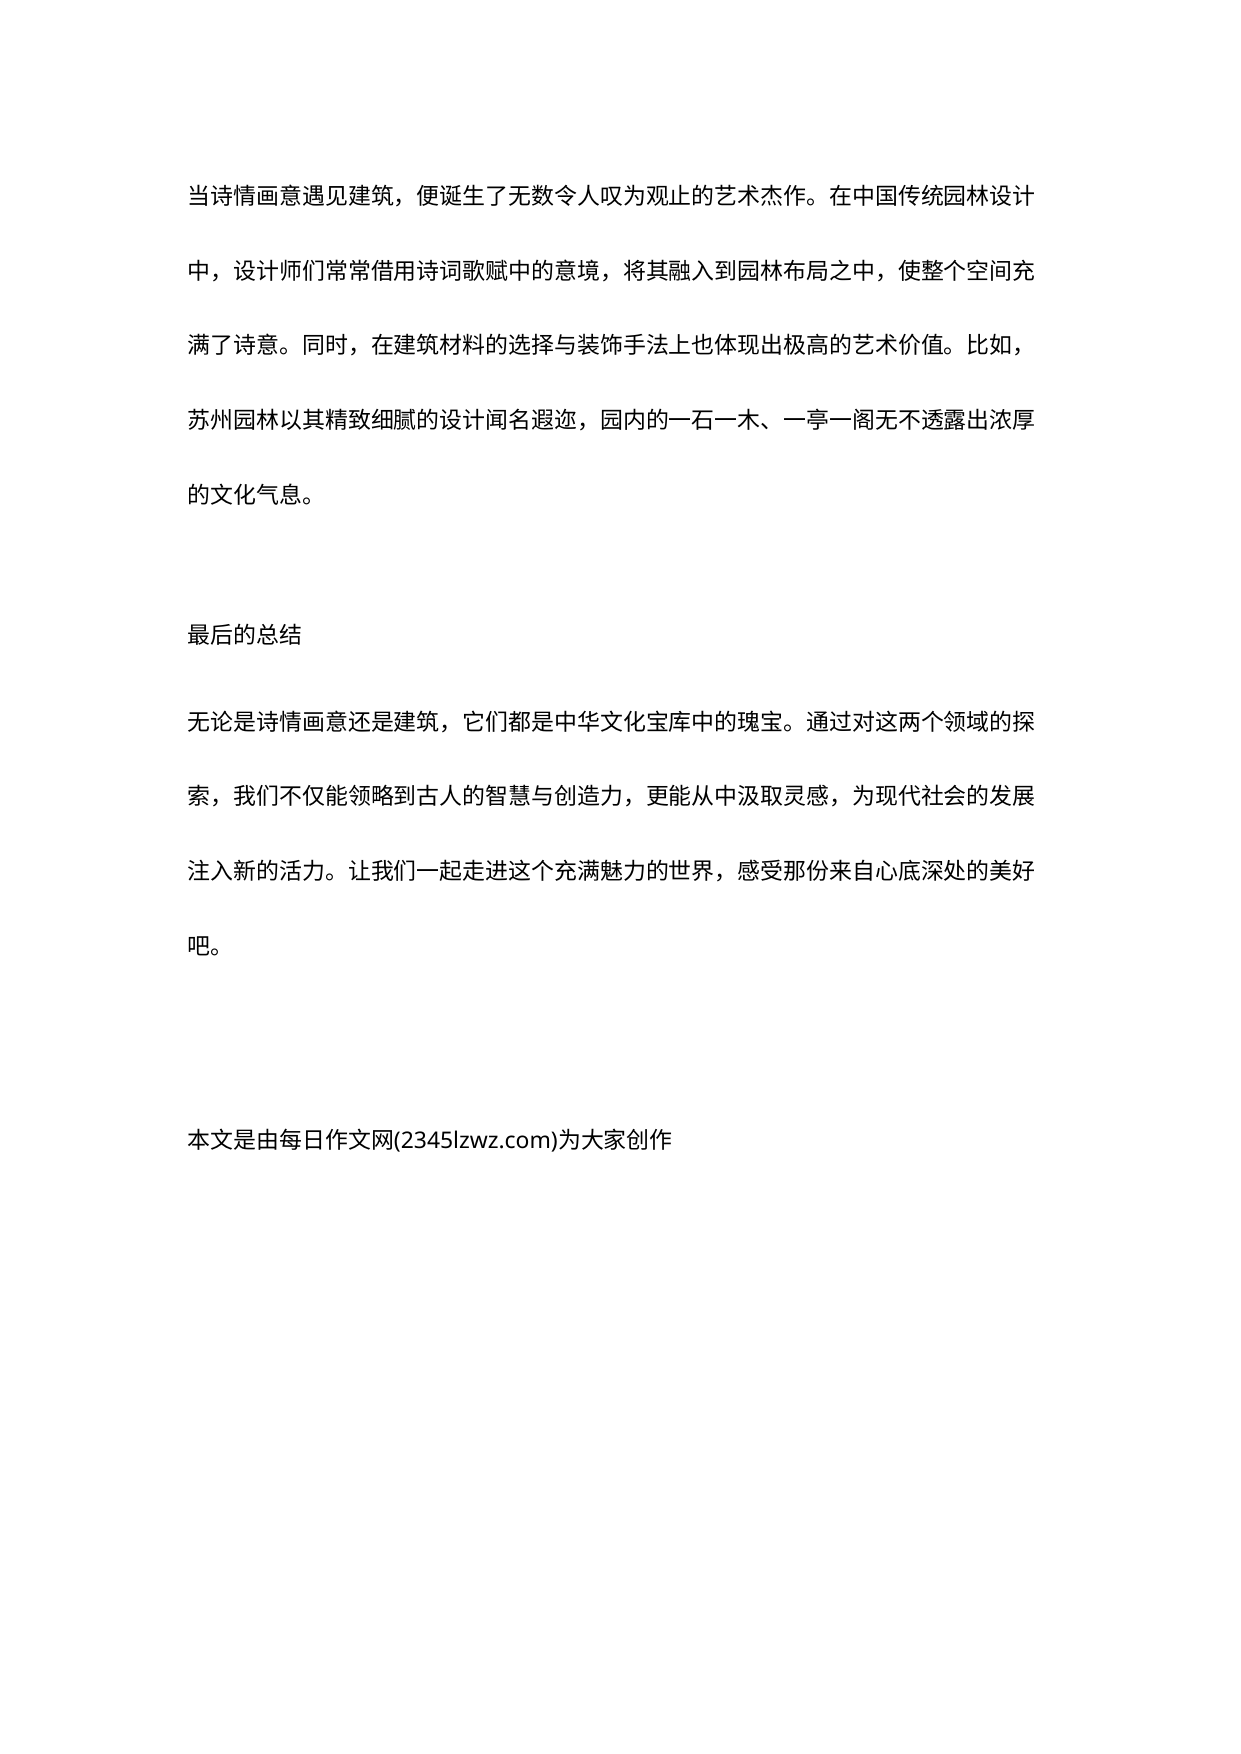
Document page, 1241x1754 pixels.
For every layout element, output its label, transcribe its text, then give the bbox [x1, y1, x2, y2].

text 本文是由每日作文网(2345lzwz.com)为大家创作 [187, 1106, 1053, 1171]
text 无论是诗情画意还是建筑，它们都是中华文化宝库中的瑰宝。通过对这两个领域的探索，我们不仅能领略到古人的智慧与创造力，更能从中汲取灵感，为现代社会的发展注入新的活力。让我们一起走进这个充满魅力的世界，感受那份来自心底深处的美好吧。 [187, 688, 1053, 977]
text 当诗情画意遇见建筑，便诞生了无数令人叹为观止的艺术杰作。在中国传统园林设计中，设计师们常常借用诗词歌赋中的意境，将其融入到园林布局之中，使整个空间充满了诗意。同时，在建筑材料的选择与装饰手法上也体现出极高的艺术价值。比如，苏州园林以其精致细腻的设计闻名遐迩，园内的一石一木、一亭一阁无不透露出浓厚的文化气息。 [187, 162, 1053, 526]
text 最后的总结 [187, 601, 1053, 666]
